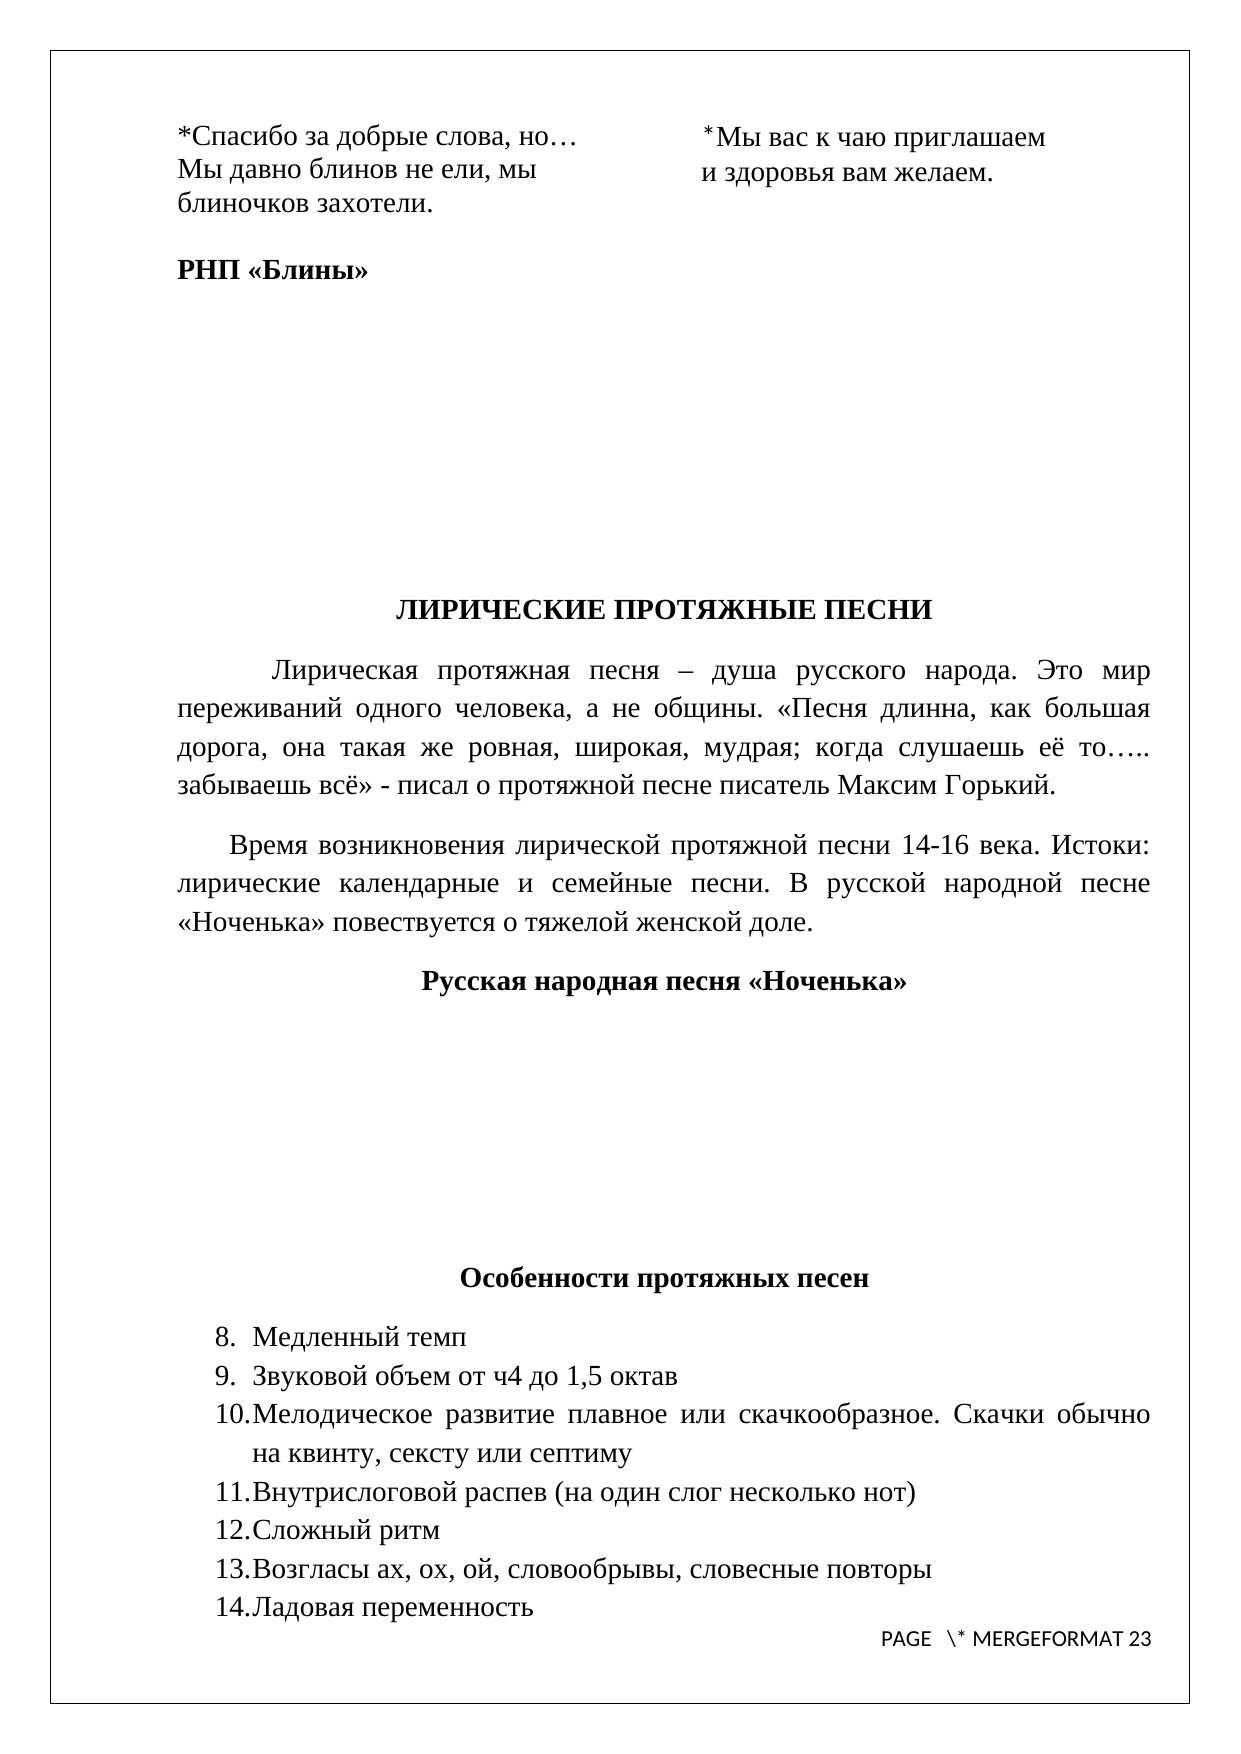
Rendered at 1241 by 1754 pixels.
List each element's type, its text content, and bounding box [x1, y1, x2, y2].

text Русская народная песня «Ноченька» [177, 963, 1152, 997]
text РНП «Блины» [177, 252, 627, 286]
list Ладовая переменность [214, 1589, 1152, 1623]
list Сложный ритм [214, 1512, 1152, 1546]
text Мы давно блинов не ели, мы блиночков захотели. [177, 152, 627, 219]
text ЛИРИЧЕСКИЕ ПРОТЯЖНЫЕ ПЕСНИ [177, 592, 1152, 626]
text *Мы вас к чаю приглашаем [701, 118, 1152, 154]
list Мелодическое развитие плавное или скачкообразное. Скачки обычно на квинту, сексту или септиму [214, 1397, 1152, 1469]
text *Спасибо за добрые слова, но… [177, 118, 627, 152]
list Медленный темп [214, 1319, 1152, 1353]
list Возгласы ах, ох, ой, словообрывы, словесные повторы [214, 1551, 1152, 1584]
text Особенности протяжных песен [177, 1260, 1152, 1294]
text Лирическая протяжная песня – душа русского народа. Это мир переживаний одного человека, а не общины. «Песня длинна, как большая дорога, она такая же ровная, широкая, мудрая; когда слушаешь её то….. забываешь всё» - писал о протяжной песне писатель Максим Горький. [177, 652, 1152, 801]
text и здоровья вам желаем. [701, 154, 1152, 187]
list Звуковой объем от ч4 до 1,5 октав [214, 1358, 1152, 1392]
text Время возникновения лирической протяжной песни 14-16 века. Истоки: лирические календарные и семейные песни. В русской народной песне «Ноченька» повествуется о тяжелой женской доле. [177, 827, 1152, 937]
list Внутрислоговой распев (на один слог несколько нот) [214, 1474, 1152, 1507]
